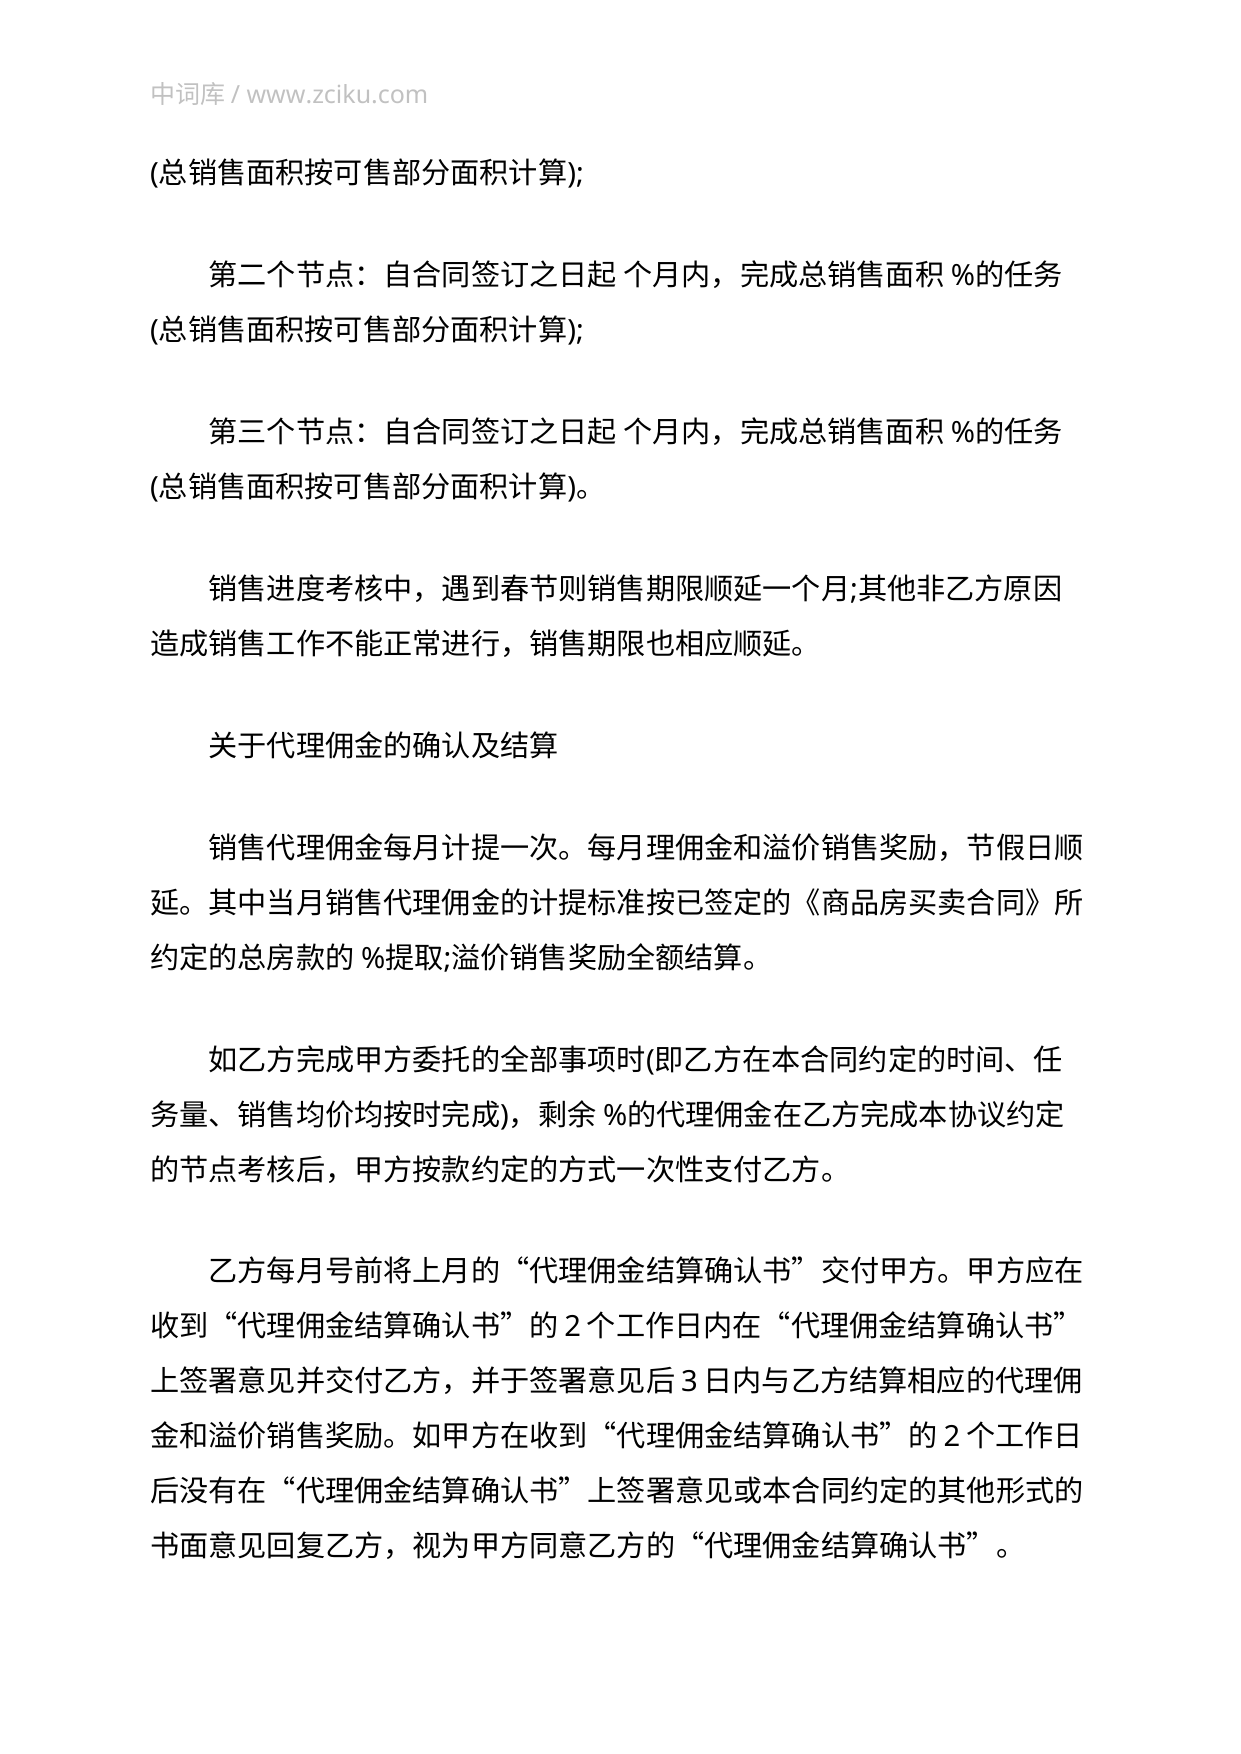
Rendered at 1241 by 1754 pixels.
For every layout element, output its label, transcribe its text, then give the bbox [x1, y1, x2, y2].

text 第三个节点：自合同签订之日起 个月内，完成总销售面积 %的任务(总销售面积按可售部分面积计算)。 [150, 409, 1090, 506]
text 如乙方完成甲方委托的全部事项时(即乙方在本合同约定的时间、任务量、销售均价均按时完成)，剩余 %的代理佣金在乙方完成本协议约定的节点考核后，甲方按款约定的方式一次性支付乙方。 [150, 1036, 1090, 1188]
text 销售进度考核中，遇到春节则销售期限顺延一个月;其他非乙方原因造成销售工作不能正常进行，销售期限也相应顺延。 [150, 566, 1090, 663]
text 第二个节点：自合同签订之日起 个月内，完成总销售面积 %的任务(总销售面积按可售部分面积计算); [150, 252, 1090, 349]
text 关于代理佣金的确认及结算 [150, 723, 1090, 765]
text 乙方每月号前将上月的“代理佣金结算确认书”交付甲方。甲方应在收到“代理佣金结算确认书”的2个工作日内在“代理佣金结算确认书”上签署意见并交付乙方，并于签署意见后3日内与乙方结算相应的代理佣金和溢价销售奖励。如甲方在收到“代理佣金结算确认书”的2个工作日后没有在“代理佣金结算确认书”上签署意见或本合同约定的其他形式的书面意见回复乙方，视为甲方同意乙方的“代理佣金结算确认书”。 [150, 1248, 1090, 1565]
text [150, 150, 1090, 192]
text 销售代理佣金每月计提一次。每月理佣金和溢价销售奖励，节假日顺延。其中当月销售代理佣金的计提标准按已签定的《商品房买卖合同》所约定的总房款的 %提取;溢价销售奖励全额结算。 [150, 824, 1090, 977]
